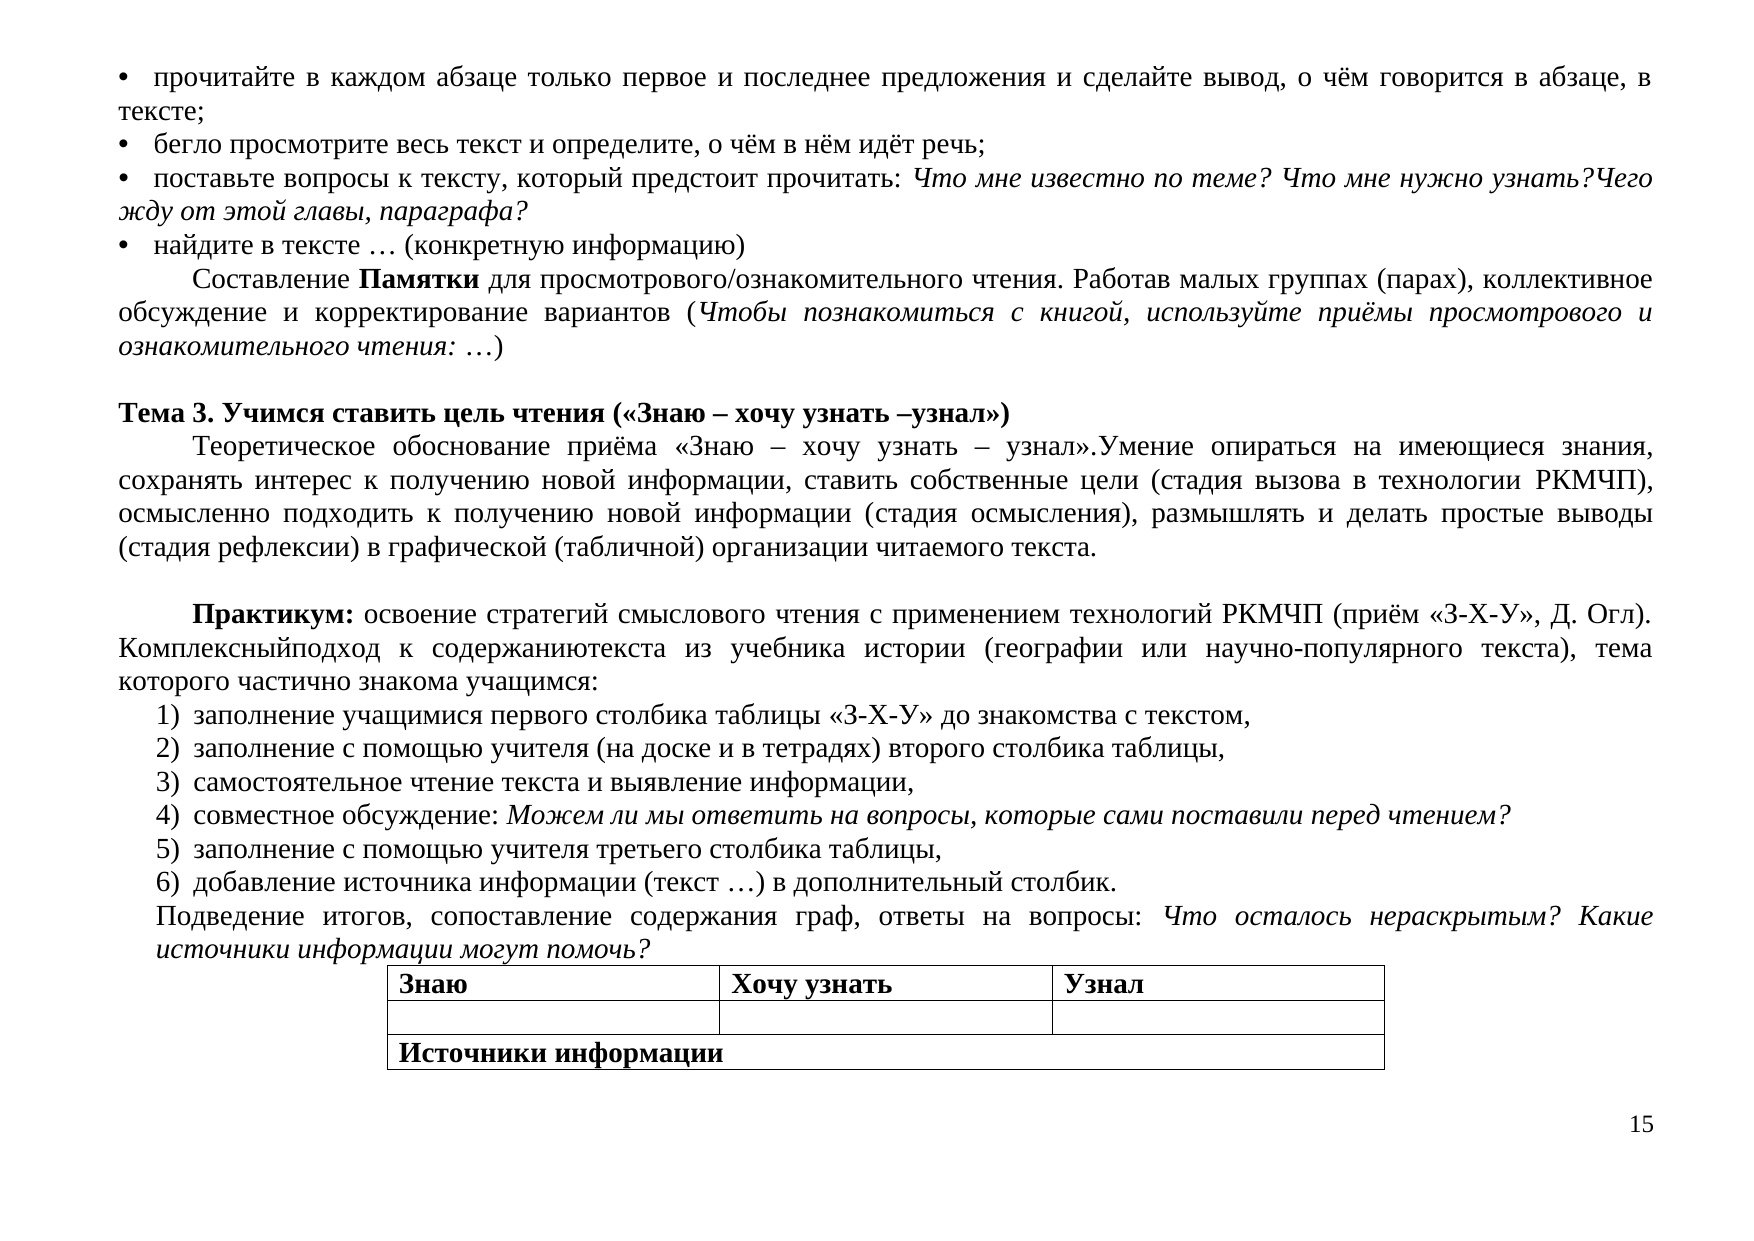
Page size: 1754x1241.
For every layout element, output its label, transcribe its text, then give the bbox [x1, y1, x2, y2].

table_cell [388, 1001, 719, 1034]
table_header Хочу узнать [720, 966, 1052, 1000]
table_cell [1053, 1001, 1384, 1034]
list бегло просмотрите весь текст и определите, о чём в нём идёт речь; [118, 126, 1654, 160]
table_header Узнал [1053, 966, 1384, 1000]
text Тема 3. Учимся ставить цель чтения («Знаю – хочу узнать –узнал») [118, 395, 1654, 428]
list заполнение с помощью учителя третьего столбика таблицы, [156, 831, 1654, 864]
text Практикум: освоение стратегий смыслового чтения с применением технологий РКМЧП (приём «З-Х-У», Д. Огл). Комплексныйподход к содержаниютекста из учебника истории (географии или научно-популярного текста), тема которого частично знакома учащимся: [118, 596, 1654, 697]
table_header Знаю [388, 966, 719, 1000]
table_cell Источники информации [388, 1035, 1384, 1069]
list заполнение с помощью учителя (на доске и в тетрадях) второго столбика таблицы, [156, 730, 1654, 764]
table_cell [720, 1001, 1052, 1034]
list добавление источника информации (текст …) в дополнительный столбик. [156, 864, 1654, 898]
text Подведение итогов, сопоставление содержания граф, ответы на вопросы: Что осталось нераскрытым? Какие источники информации могут помочь? [156, 898, 1654, 965]
list найдите в тексте … (конкретную информацию) [118, 227, 1654, 261]
text Составление Памятки для просмотрового/ознакомительного чтения. Работав малых группах (парах), коллективное обсуждение и корректирование вариантов (Чтобы познакомиться с книгой, используйте приёмы просмотрового и ознакомительного чтения: …) [118, 261, 1654, 361]
text Теоретическое обоснование приёма «Знаю – хочу узнать – узнал».Умение опираться на имеющиеся знания, сохранять интерес к получению новой информации, ставить собственные цели (стадия вызова в технологии РКМЧП), осмысленно подходить к получению новой информации (стадия осмысления), размышлять и делать простые выводы (стадия рефлексии) в графической (табличной) организации читаемого текста. [118, 428, 1654, 563]
list поставьте вопросы к тексту, который предстоит прочитать: Что мне известно по теме? Что мне нужно узнать?Чего жду от этой главы, параграфа? [118, 160, 1654, 227]
list прочитайте в каждом абзаце только первое и последнее предложения и сделайте вывод, о чём говорится в абзаце, в тексте; [118, 59, 1654, 126]
list совместное обсуждение: Можем ли мы ответить на вопросы, которые сами поставили перед чтением? [156, 797, 1654, 831]
list самостоятельное чтение текста и выявление информации, [156, 764, 1654, 797]
list заполнение учащимися первого столбика таблицы «З-Х-У» до знакомства с текстом, [156, 697, 1654, 730]
